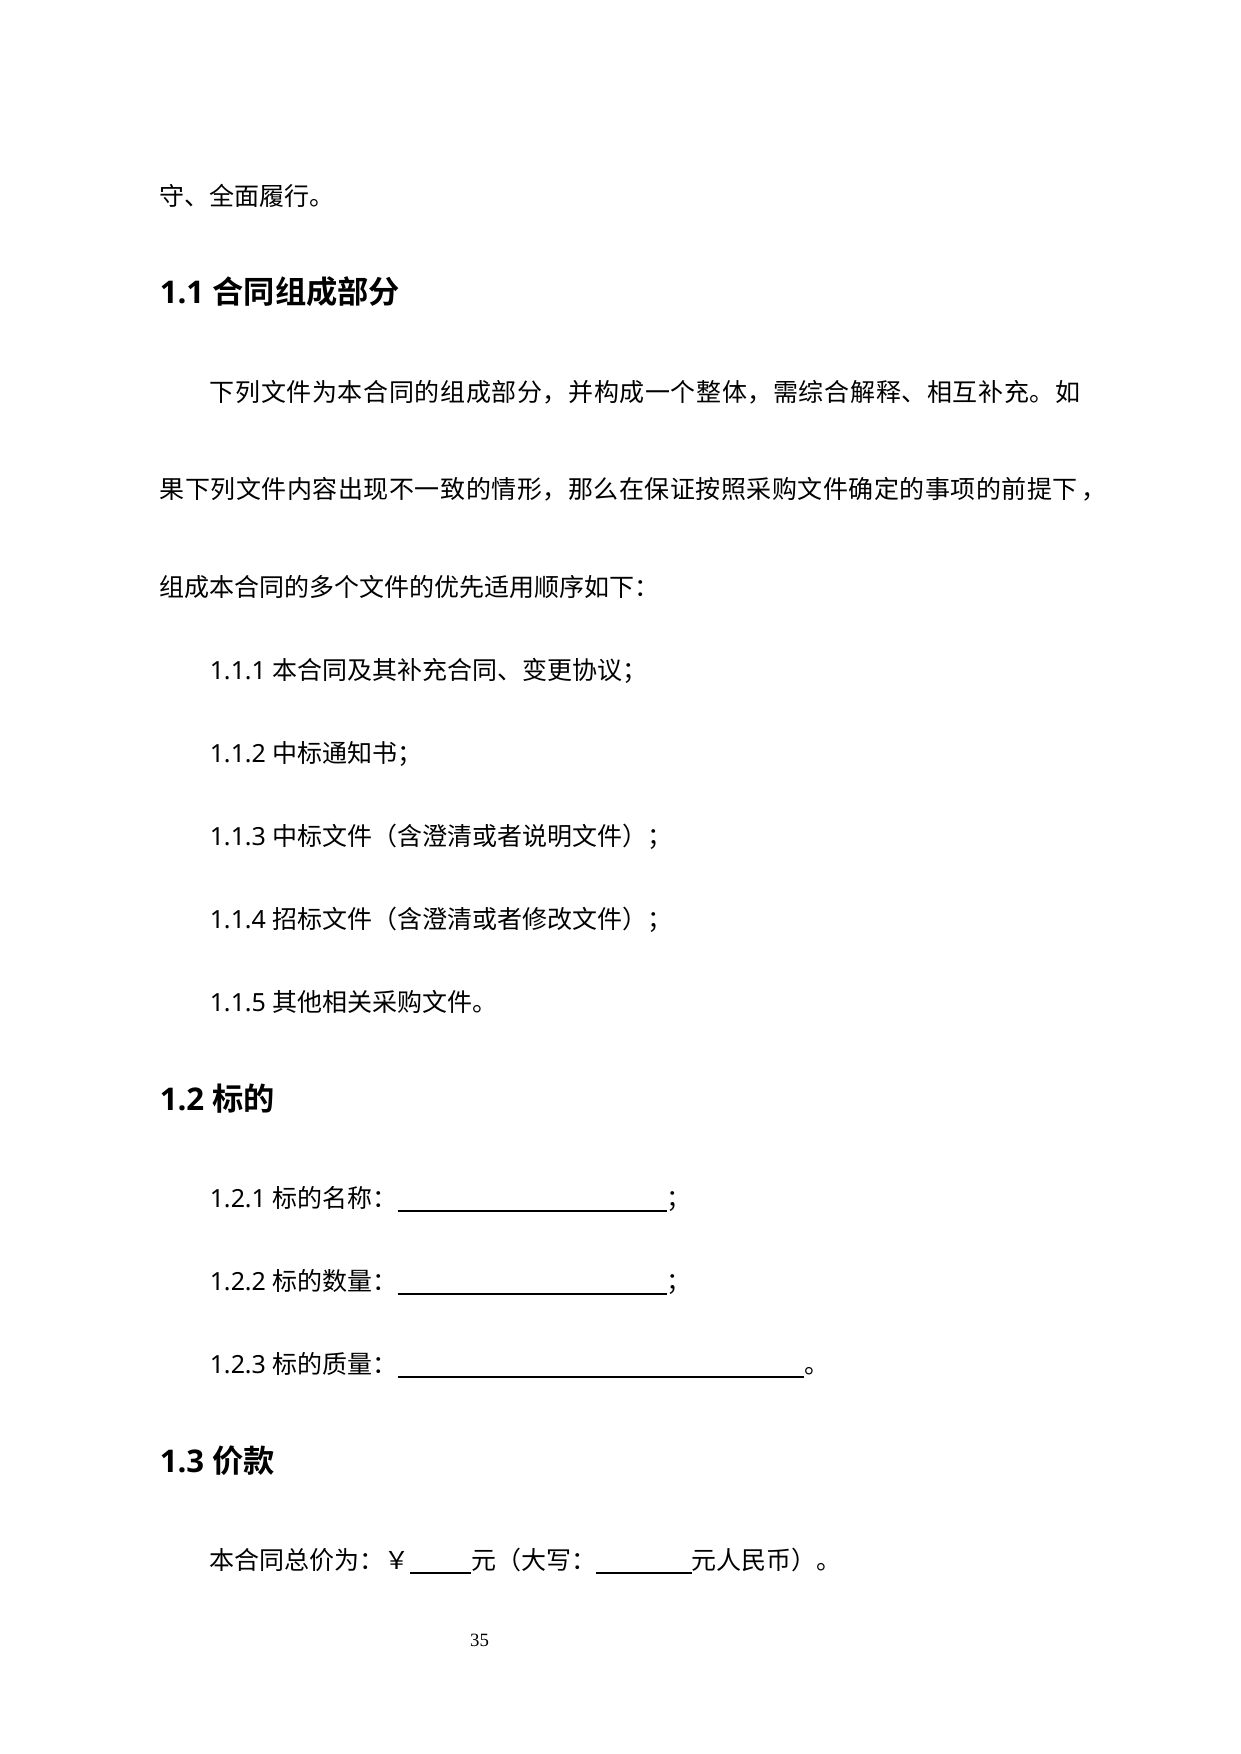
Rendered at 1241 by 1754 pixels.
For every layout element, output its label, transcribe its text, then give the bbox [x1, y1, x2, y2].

text 1.2.2 标的数量： ； [159, 1247, 1081, 1312]
text 1.1 合同组成部分 [159, 258, 1081, 323]
text 1.2.1 标的名称： ； [159, 1164, 1081, 1229]
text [159, 162, 1081, 227]
text 1.1.3 中标文件（含澄清或者说明文件）； [159, 802, 1081, 867]
text 1.2 标的 [159, 1064, 1081, 1129]
text 1.1.1 本合同及其补充合同、变更协议； [159, 636, 1081, 701]
text 下列文件为本合同的组成部分，并构成一个整体，需综合解释、相互补充。如果下列文件内容出现不一致的情形，那么在保证按照采购文件确定的事项的前提下，组成本合同的多个文件的优先适用顺序如下： [159, 358, 1081, 618]
text 1.1.4 招标文件（含澄清或者修改文件）； [159, 885, 1081, 950]
text 1.1.2 中标通知书； [159, 719, 1081, 784]
text 1.2.3 标的质量： 。 [159, 1331, 1081, 1396]
text 1.1.5 其他相关采购文件。 [159, 968, 1081, 1033]
text 1.3 价款 [159, 1426, 1081, 1491]
text 本合同总价为：￥ 元（大写： 元人民币）。 [159, 1526, 1081, 1591]
